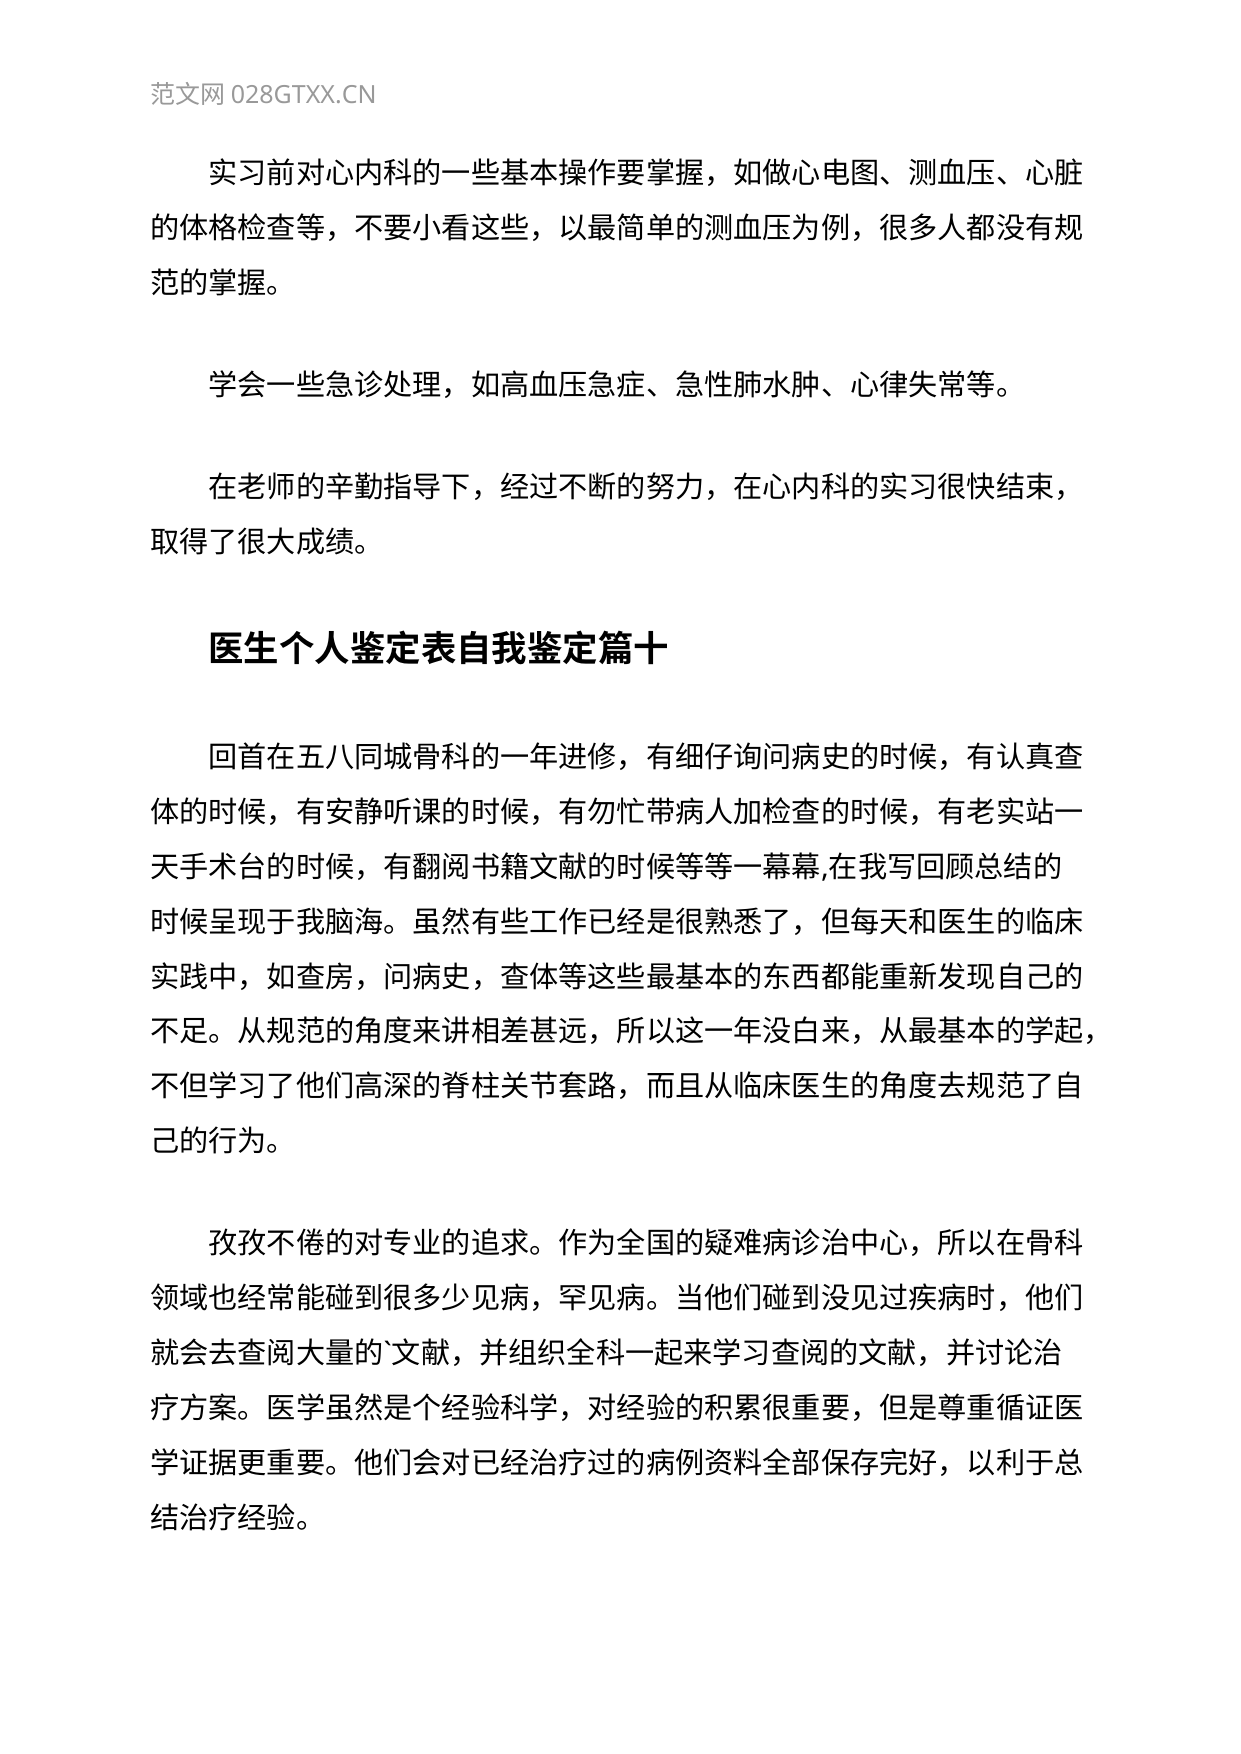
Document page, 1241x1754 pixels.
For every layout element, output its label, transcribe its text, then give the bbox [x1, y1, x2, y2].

text 医生个人鉴定表自我鉴定篇十 [150, 620, 1090, 671]
text 孜孜不倦的对专业的追求。作为全国的疑难病诊治中心，所以在骨科领域也经常能碰到很多少见病，罕见病。当他们碰到没见过疾病时，他们就会去查阅大量的`文献，并组织全科一起来学习查阅的文献，并讨论治疗方案。医学虽然是个经验科学，对经验的积累很重要，但是尊重循证医学证据更重要。他们会对已经治疗过的病例资料全部保存完好，以利于总结治疗经验。 [150, 1219, 1090, 1536]
text 回首在五八同城骨科的一年进修，有细仔询问病史的时候，有认真查体的时候，有安静听课的时候，有勿忙带病人加检查的时候，有老实站一天手术台的时候，有翻阅书籍文献的时候等等一幕幕,在我写回顾总结的时候呈现于我脑海。虽然有些工作已经是很熟悉了，但每天和医生的临床实践中，如查房，问病史，查体等这些最基本的东西都能重新发现自己的不足。从规范的角度来讲相差甚远，所以这一年没白来，从最基本的学起，不但学习了他们高深的脊柱关节套路，而且从临床医生的角度去规范了自己的行为。 [150, 733, 1090, 1160]
text 学会一些急诊处理，如高血压急症、急性肺水肿、心律失常等。 [150, 362, 1090, 404]
text 在老师的辛勤指导下，经过不断的努力，在心内科的实习很快结束，取得了很大成绩。 [150, 463, 1090, 561]
text 实习前对心内科的一些基本操作要掌握，如做心电图、测血压、心脏的体格检查等，不要小看这些，以最简单的测血压为例，很多人都没有规范的掌握。 [150, 150, 1090, 302]
